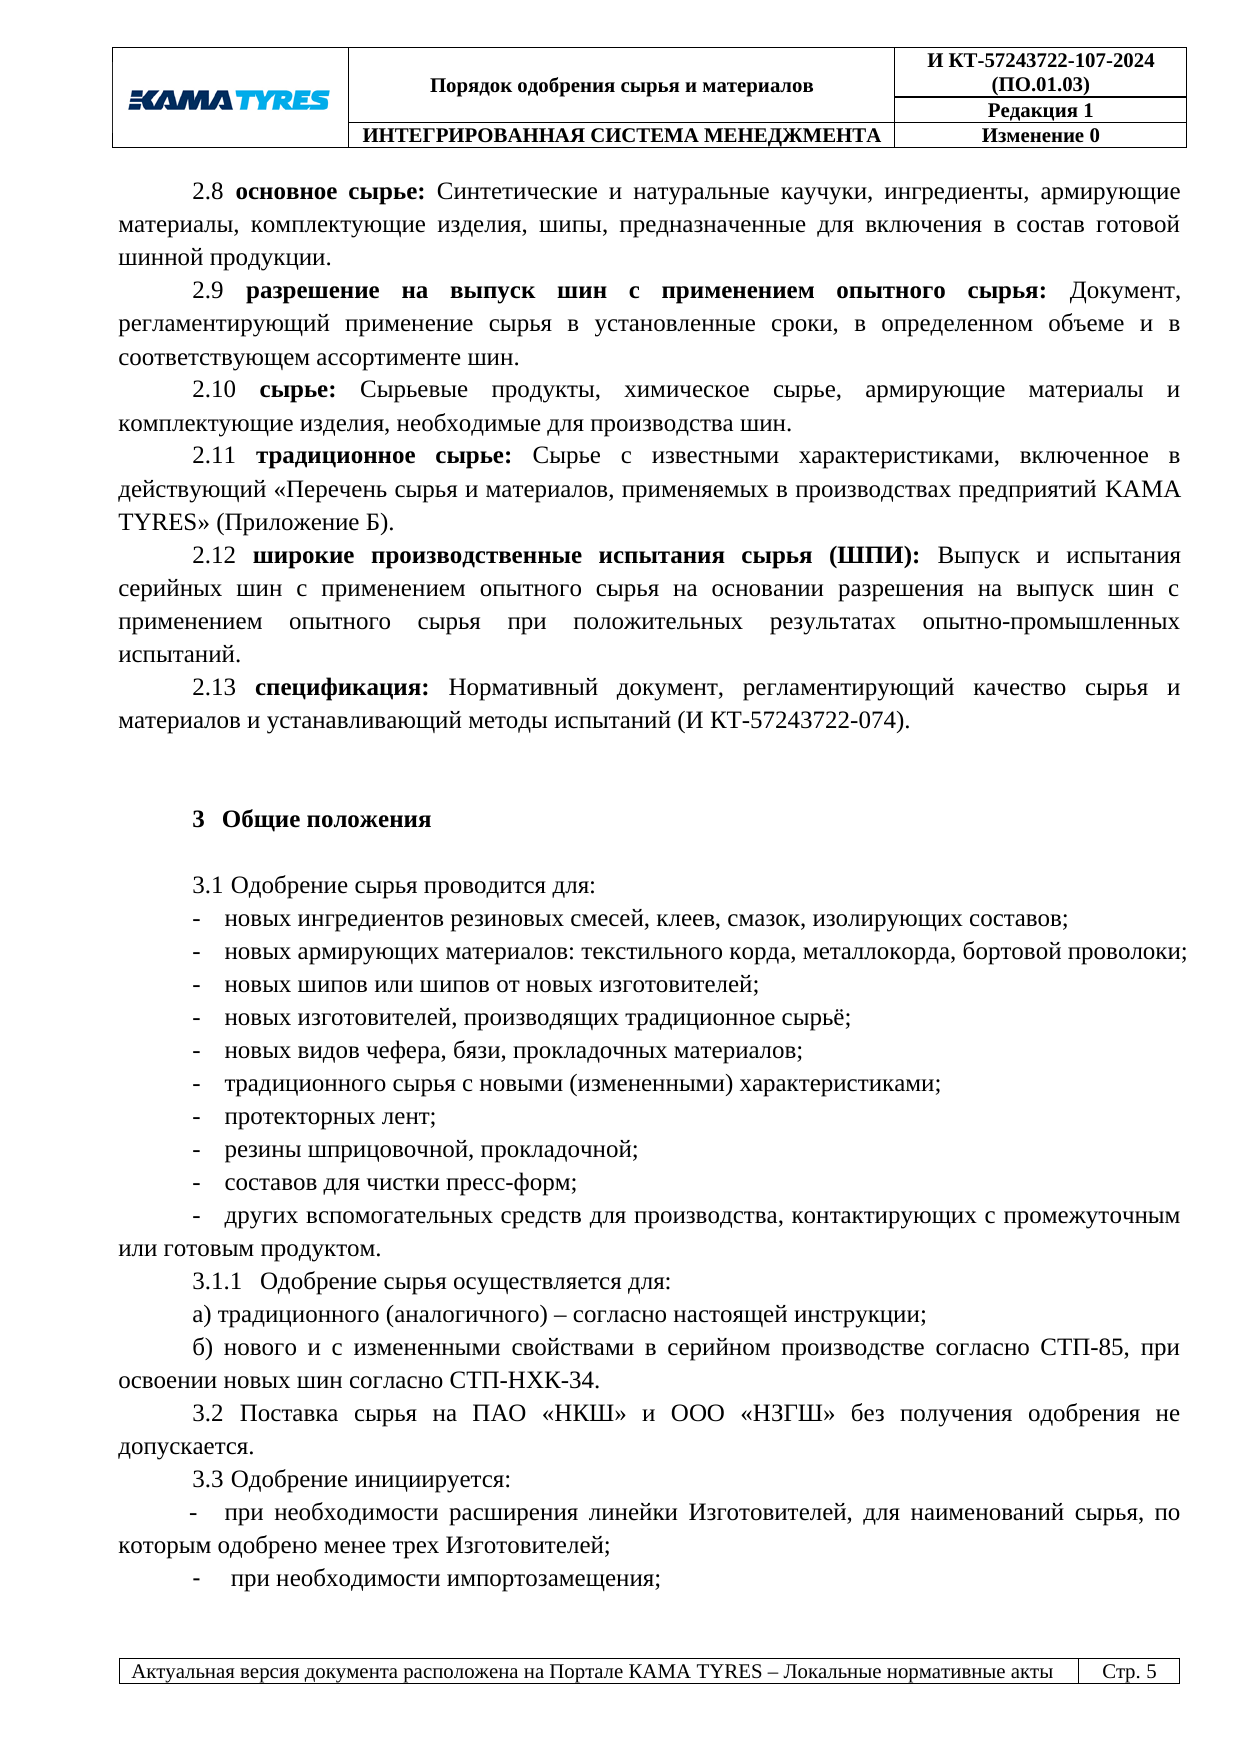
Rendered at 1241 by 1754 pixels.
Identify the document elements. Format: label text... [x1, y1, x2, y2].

list спецификация: Нормативный документ, регламентирующий качество сырья и материалов и устанавливающий методы испытаний (И КТ-57243722-074). [118, 672, 1181, 733]
text - при необходимости расширения линейки Изготовителей, для наименований сырья, по которым одобрено менее трех Изготовителей; [118, 1497, 1181, 1559]
list новых ингредиентов резиновых смесей, клеев, смазок, изолирующих составов; [118, 903, 1181, 932]
list традиционного сырья с новыми (измененными) характеристиками; [118, 1068, 1181, 1097]
list резины шприцовочной, прокладочной; [118, 1134, 1181, 1163]
text а) традиционного (аналогичного) – согласно настоящей инструкции; [118, 1299, 1181, 1328]
list разрешение на выпуск шин с применением опытного сырья: Документ, регламентирующий применение сырья в установленные сроки, в определенном объеме и в соответствующем ассортименте шин. [118, 276, 1181, 370]
list основное сырье: Синтетические и натуральные каучуки, ингредиенты, армирующие материалы, комплектующие изделия, шипы, предназначенные для включения в состав готовой шинной продукции. [118, 176, 1181, 271]
list Одобрение сырья осуществляется для: [118, 1266, 1181, 1295]
list других вспомогательных средств для производства, контактирующих с промежуточным или готовым продуктом. [118, 1200, 1181, 1262]
list при необходимости импортозамещения; [118, 1563, 1181, 1592]
picture [112, 62, 338, 133]
list традиционное сырье: Сырье с известными характеристиками, включенное в действующий «Перечень сырья и материалов, применяемых в производствах предприятий KAMA TYRES» (Приложение Б). [118, 441, 1181, 535]
list Общие положения [118, 804, 1181, 833]
list сырье: Сырьевые продукты, химическое сырье, армирующие материалы и комплектующие изделия, необходимые для производства шин. [118, 374, 1181, 436]
list новых видов чефера, бязи, прокладочных материалов; [118, 1035, 1181, 1064]
list широкие производственные испытания сырья (ШПИ): Выпуск и испытания серийных шин с применением опытного сырья на основании разрешения на выпуск шин с применением опытного сырья при положительных результатах опытно-промышленных испытаний. [118, 540, 1181, 667]
list составов для чистки пресс-форм; [118, 1167, 1181, 1196]
list протекторных лент; [118, 1101, 1181, 1130]
list Одобрение сырья проводится для: [118, 870, 1181, 899]
text б) нового и с измененными свойствами в серийном производстве согласно СТП-85, при освоении новых шин согласно СТП-НХК-34. [118, 1332, 1181, 1394]
list новых изготовителей, производящих традиционное сырьё; [118, 1002, 1181, 1031]
list Поставка сырья на ПАО «НКШ» и ООО «НЗГШ» без получения одобрения не допускается. [118, 1398, 1181, 1460]
list новых армирующих материалов: текстильного корда, металлокорда, бортовой проволоки; [118, 936, 1196, 965]
list Одобрение инициируется: [118, 1464, 1181, 1493]
list новых шипов или шипов от новых изготовителей; [118, 969, 1196, 998]
